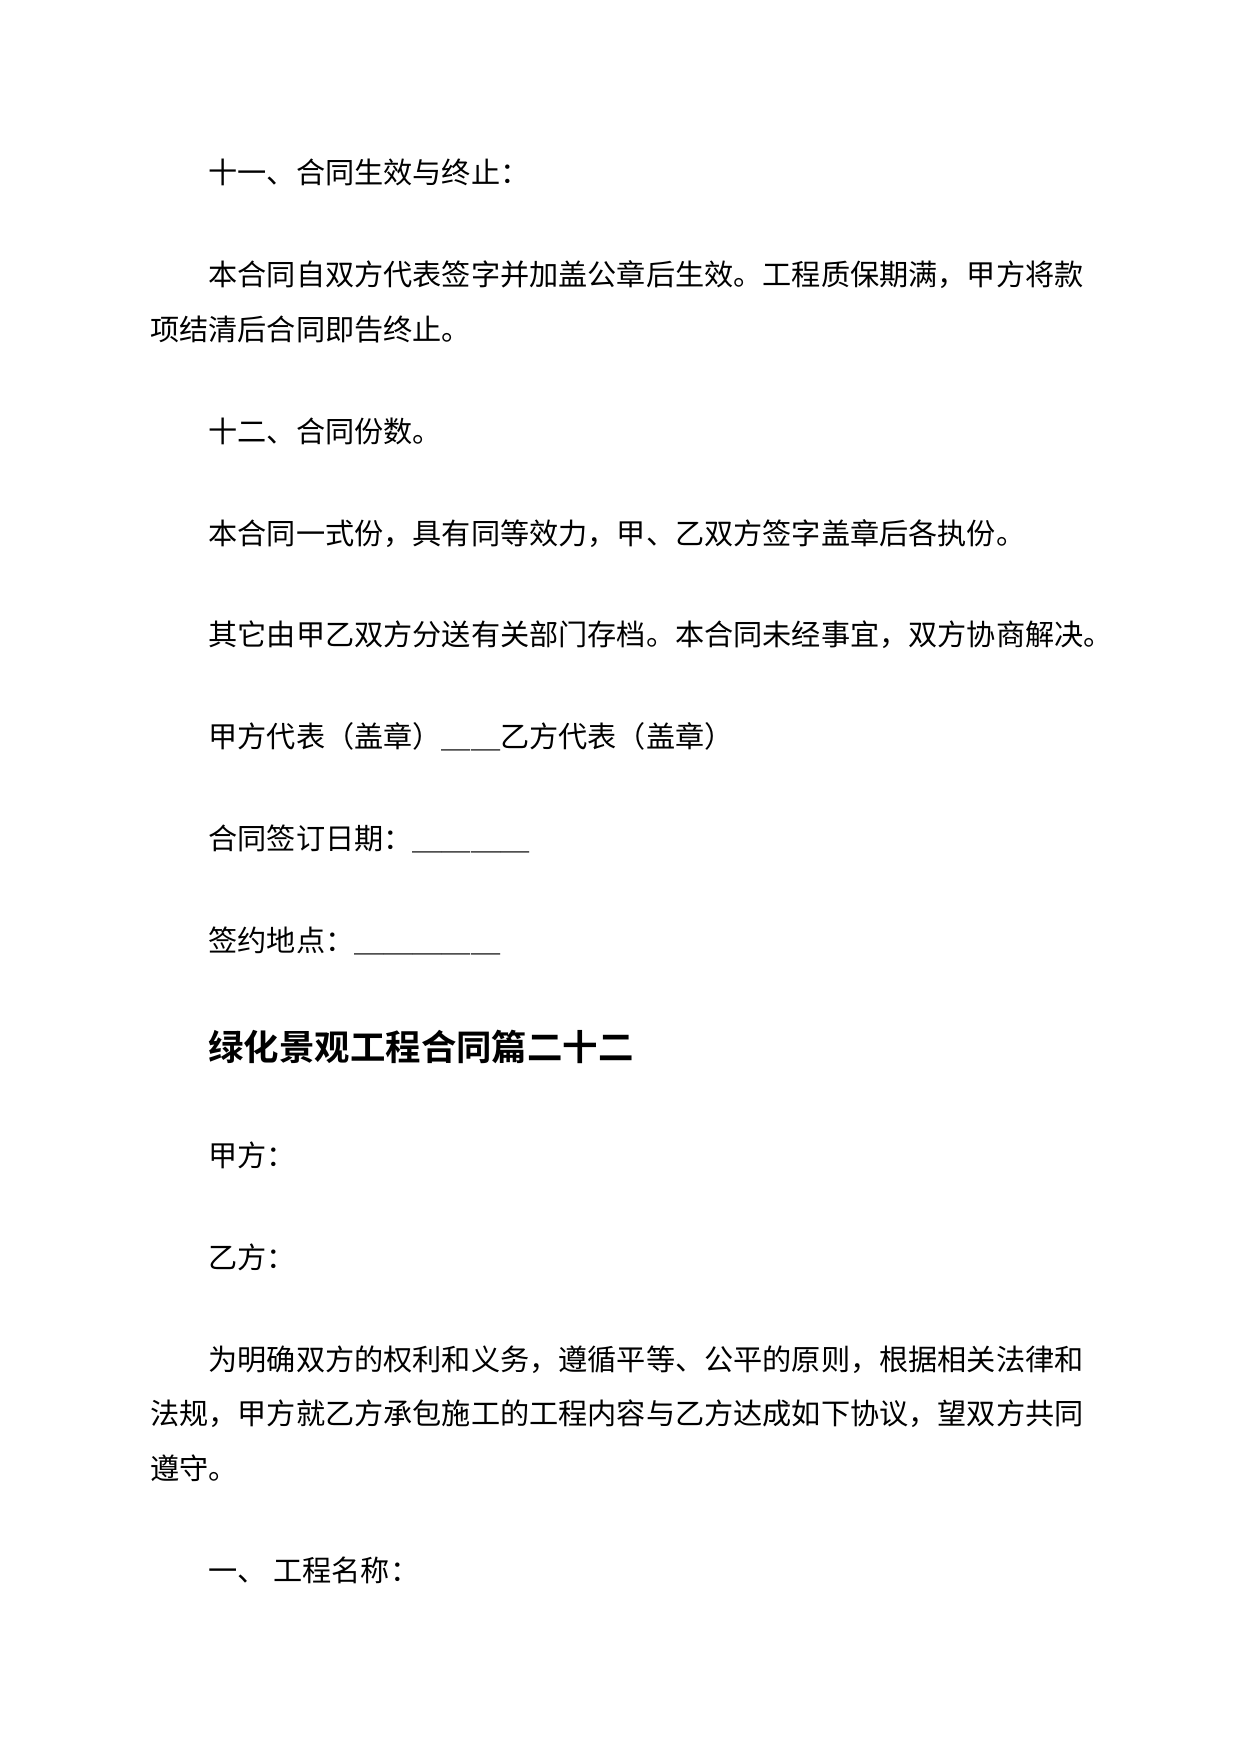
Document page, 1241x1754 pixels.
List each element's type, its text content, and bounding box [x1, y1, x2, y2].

text 本合同自双方代表签字并加盖公章后生效。工程质保期满，甲方将款项结清后合同即告终止。 [150, 252, 1090, 349]
text 甲方： [150, 1132, 1090, 1175]
text 乙方： [150, 1234, 1090, 1277]
text 一、 工程名称： [150, 1548, 1090, 1590]
text 合同签订日期：＿＿＿＿ [150, 816, 1090, 858]
text 绿化景观工程合同篇二十二 [150, 1019, 1090, 1070]
text 为明确双方的权利和义务，遵循平等、公平的原则，根据相关法律和法规，甲方就乙方承包施工的工程内容与乙方达成如下协议，望双方共同遵守。 [150, 1336, 1090, 1488]
text 签约地点：＿＿＿＿＿ [150, 917, 1090, 959]
text 本合同一式份，具有同等效力，甲、乙双方签字盖章后各执份。 [150, 510, 1090, 552]
text 十二、合同份数。 [150, 408, 1090, 451]
text 甲方代表（盖章）＿＿乙方代表（盖章） [150, 714, 1090, 756]
text 十一、合同生效与终止： [150, 150, 1090, 192]
text 其它由甲乙双方分送有关部门存档。本合同未经事宜，双方协商解决。 [150, 612, 1090, 654]
